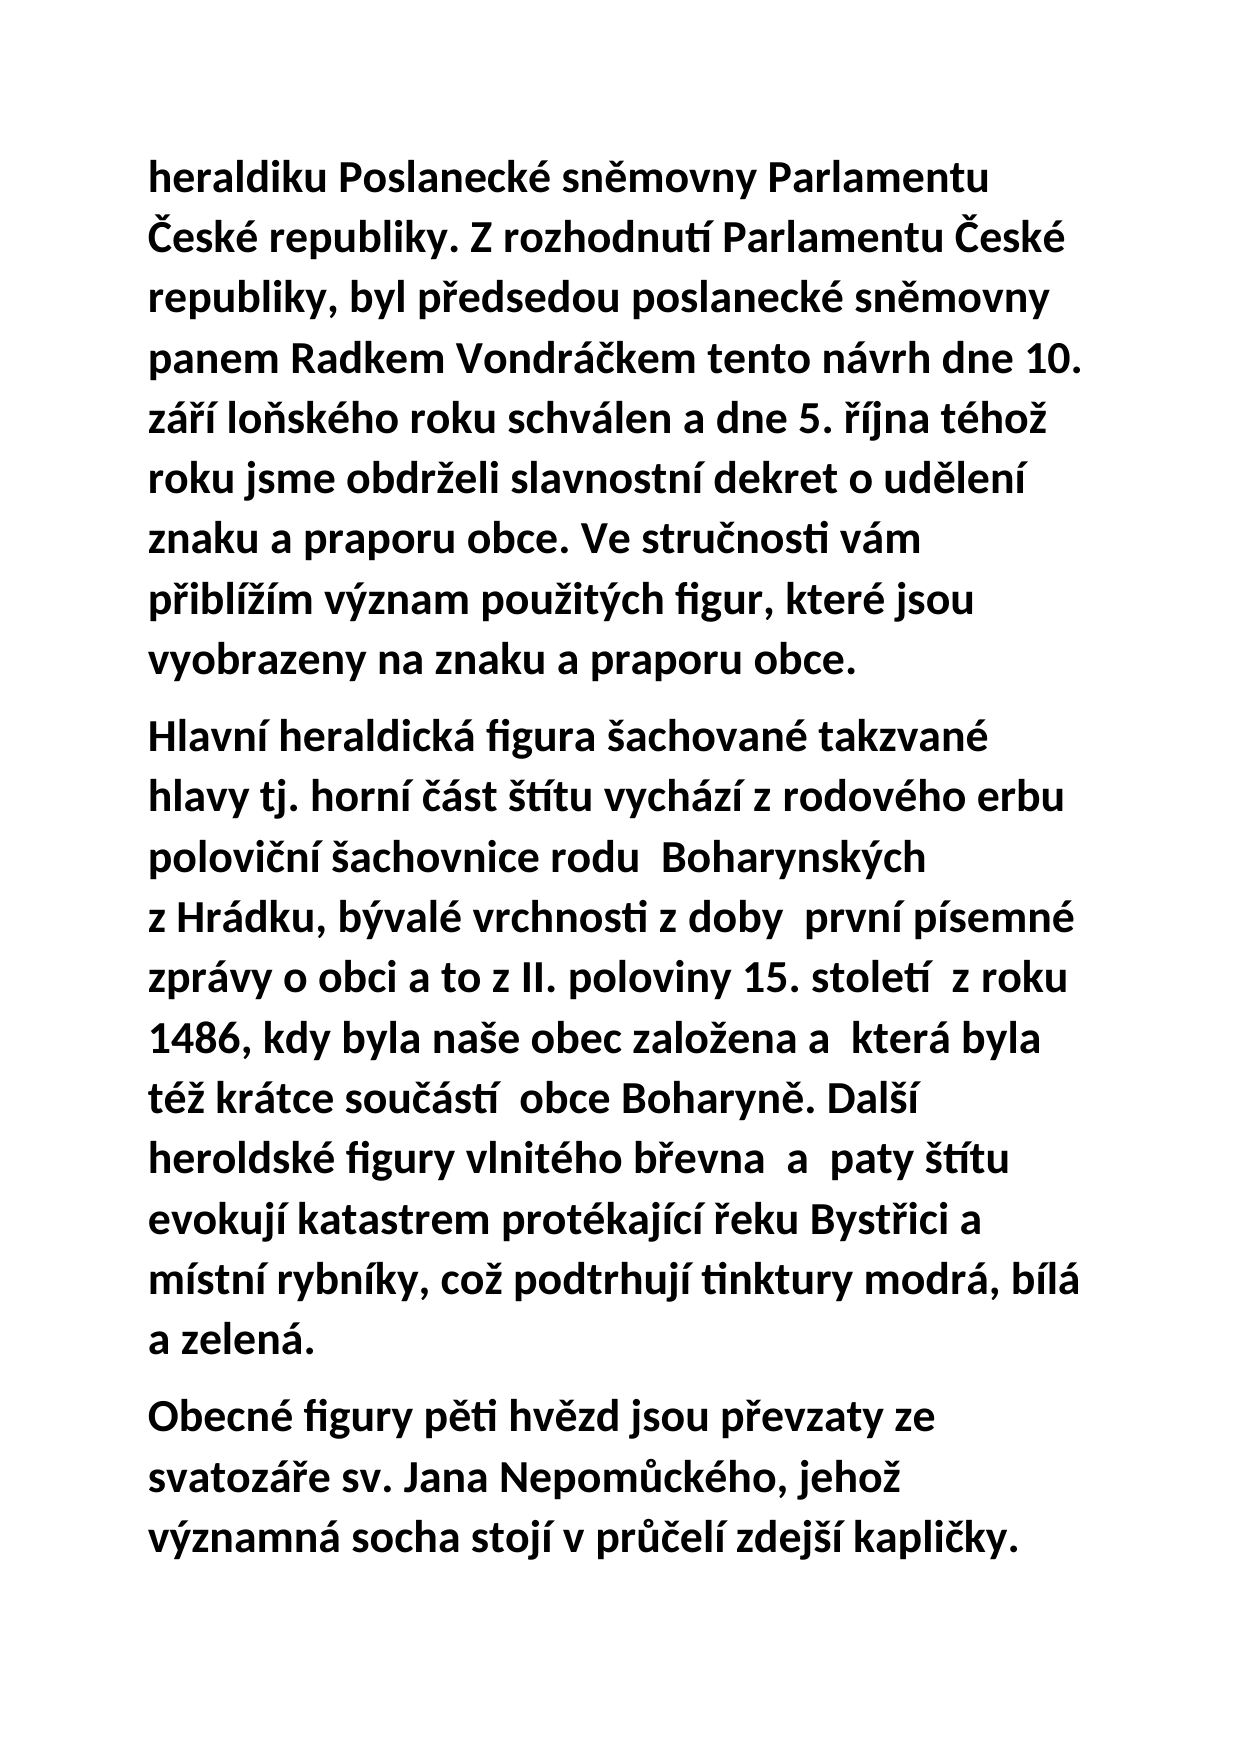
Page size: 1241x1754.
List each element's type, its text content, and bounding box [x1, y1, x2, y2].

text Hlavní heraldická figura šachované takzvané hlavy tj. horní část štítu vychází z rodového erbu poloviční šachovnice rodu Boharynských z Hrádku, bývalé vrchnosti z doby první písemné zprávy o obci a to z II. poloviny 15. století z roku 1486, kdy byla naše obec založena a která byla též krátce součástí obce Boharyně. Další heroldské figury vlnitého břevna a paty štítu evokují katastrem protékající řeku Bystřici a místní rybníky, což podtrhují tinktury modrá, bílá a zelená. [148, 707, 1093, 1366]
text Obecné figury pěti hvězd jsou převzaty ze svatozáře sv. Jana Nepomůckého, jehož významná socha stojí v průčelí zdejší kapličky. [148, 1387, 1093, 1564]
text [148, 148, 1093, 686]
